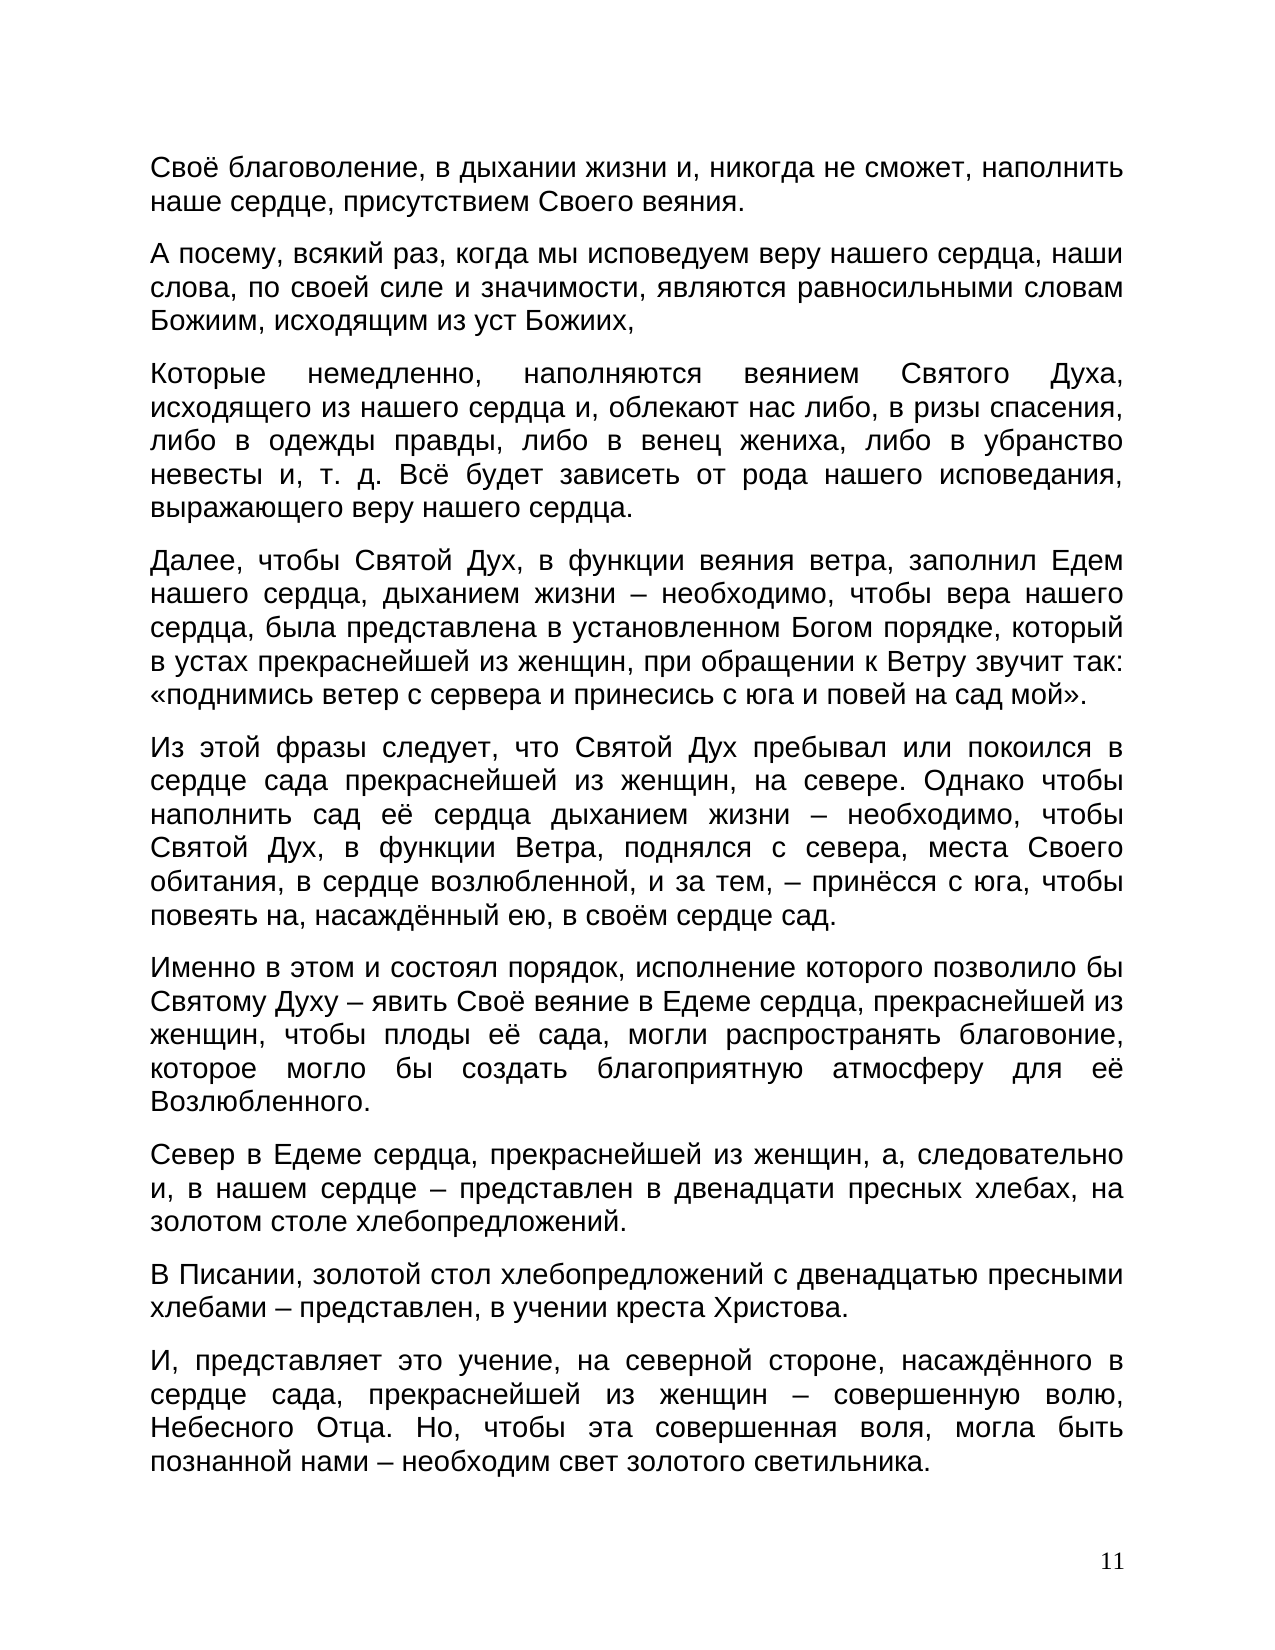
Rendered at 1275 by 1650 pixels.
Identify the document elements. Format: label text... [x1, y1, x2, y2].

text А посему, всякий раз, когда мы исповедуем веру нашего сердца, наши слова, по своей силе и значимости, являются равносильными словам Божиим, исходящим из уст Божиих, [150, 236, 1125, 337]
text Далее, чтобы Святой Дух, в функции веяния ветра, заполнил Едем нашего сердца, дыханием жизни – необходимо, чтобы вера нашего сердца, была представлена в установленном Богом порядке, который в устах прекраснейшей из женщин, при обращении к Ветру звучит так: «поднимись ветер с сервера и принесись с юга и повей на сад мой». [150, 543, 1125, 711]
text Именно в этом и состоял порядок, исполнение которого позволило бы Святому Духу – явить Своё веяние в Едеме сердца, прекраснейшей из женщин, чтобы плоды её сада, могли распространять благовоние, которое могло бы создать благоприятную атмосферу для её Возлюбленного. [150, 950, 1125, 1118]
text Север в Едеме сердца, прекраснейшей из женщин, а, следовательно и, в нашем сердце – представлен в двенадцати пресных хлебах, на золотом столе хлебопредложений. [150, 1137, 1125, 1238]
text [150, 150, 1125, 217]
text В Писании, золотой стол хлебопредложений с двенадцатью пресными хлебами – представлен, в учении креста Христова. [150, 1257, 1125, 1324]
text Из этой фразы следует, что Святой Дух пребывал или покоился в сердце сада прекраснейшей из женщин, на севере. Однако чтобы наполнить сад её сердца дыханием жизни – необходимо, чтобы Святой Дух, в функции Ветра, поднялся с севера, места Своего обитания, в сердце возлюбленной, и за тем, – принёсся с юга, чтобы повеять на, насаждённый ею, в своём сердце сад. [150, 730, 1125, 931]
text И, представляет это учение, на северной стороне, насаждённого в сердце сада, прекраснейшей из женщин – совершенную волю, Небесного Отца. Но, чтобы эта совершенная воля, могла быть познанной нами – необходим свет золотого светильника. [150, 1343, 1125, 1477]
text Которые немедленно, наполняются веянием Святого Духа, исходящего из нашего сердца и, облекают нас либо, в ризы спасения, либо в одежды правды, либо в венец жениха, либо в убранство невесты и, т. д. Всё будет зависеть от рода нашего исповедания, выражающего веру нашего сердца. [150, 356, 1125, 524]
